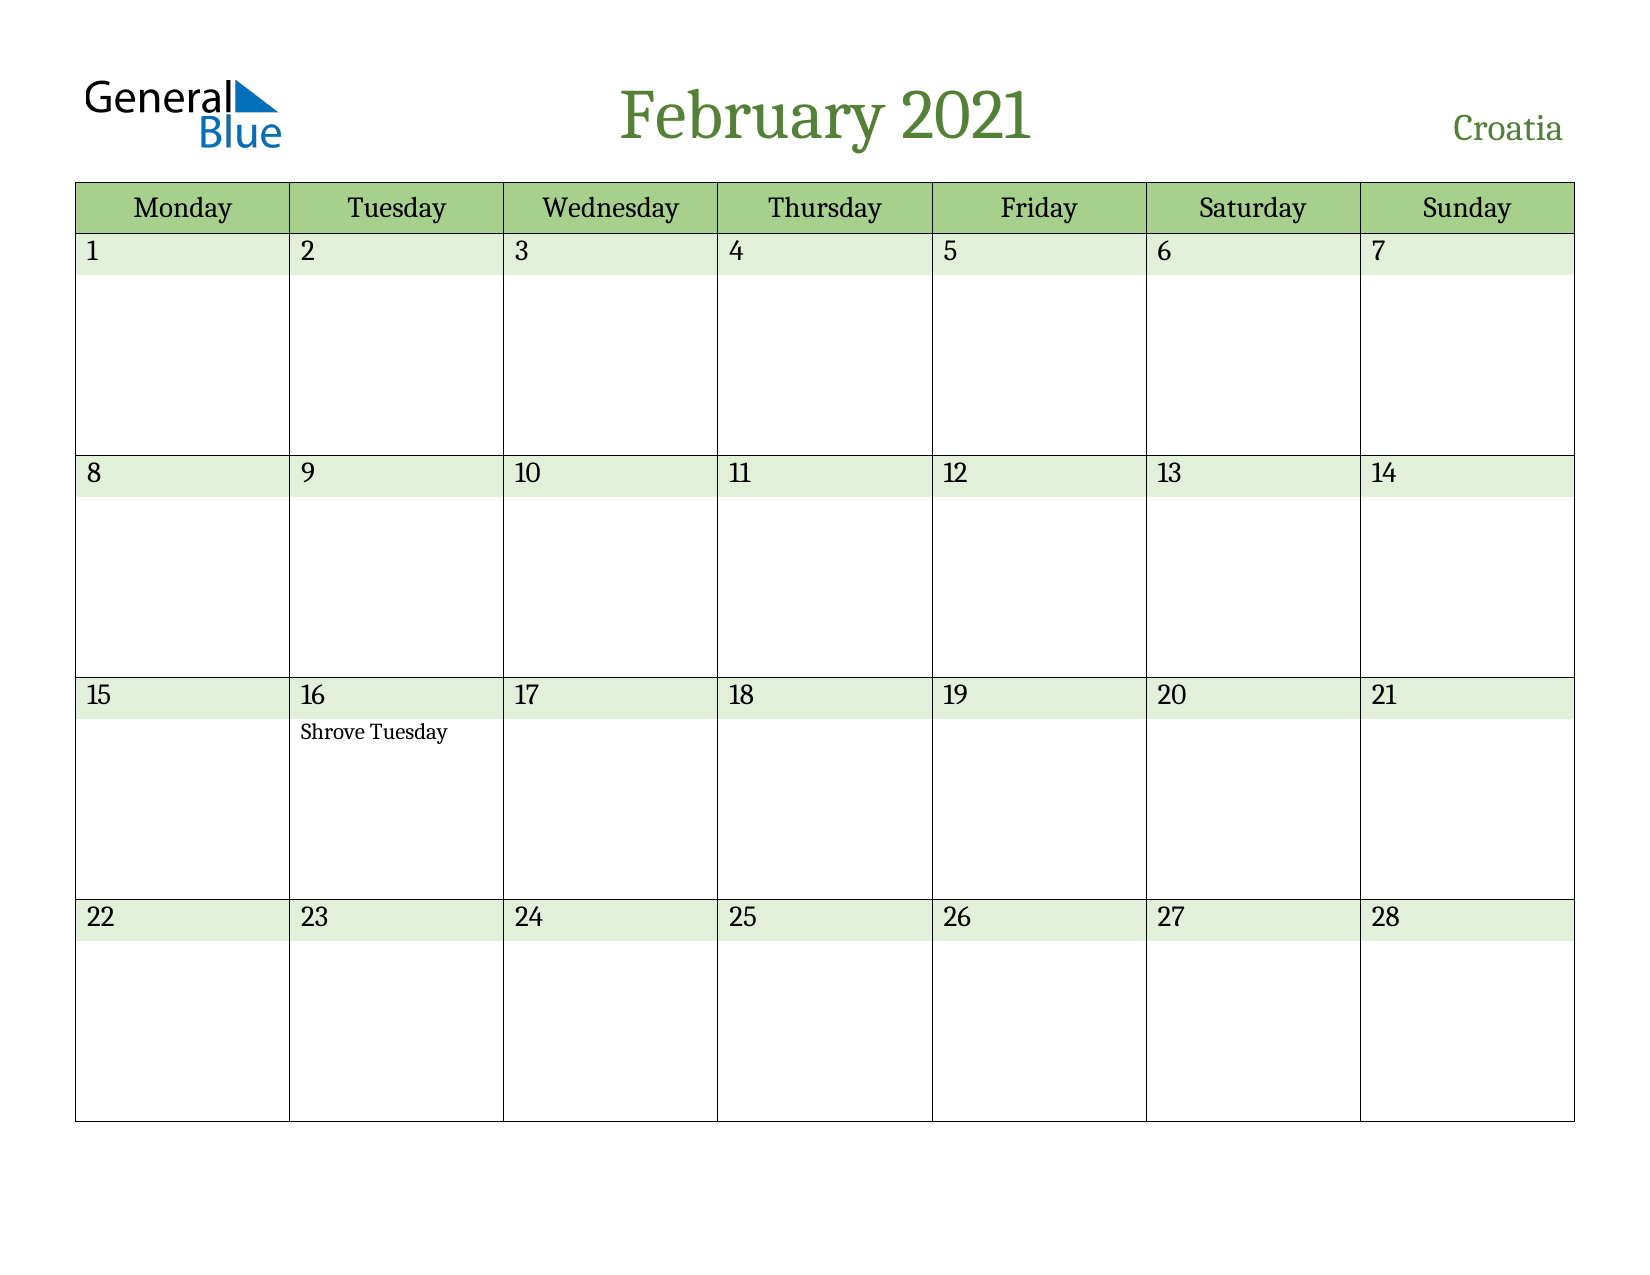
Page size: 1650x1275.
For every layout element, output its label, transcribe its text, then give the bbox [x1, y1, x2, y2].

table_cell Shrove Tuesday [290, 719, 503, 899]
table_cell [718, 275, 932, 455]
table_cell [504, 941, 717, 1121]
table_cell 3 [504, 234, 717, 275]
table_cell 8 [76, 456, 289, 497]
table_cell Sunday [1361, 183, 1574, 233]
table_cell [1361, 719, 1574, 899]
table_cell Tuesday [290, 183, 503, 233]
table_cell 9 [290, 456, 503, 497]
table_cell Friday [933, 183, 1146, 233]
table_cell [504, 719, 717, 899]
table_cell 21 [1361, 678, 1574, 719]
table_cell 7 [1361, 234, 1574, 275]
table_cell 22 [76, 900, 289, 941]
table_cell [1147, 941, 1360, 1121]
table_cell 15 [76, 678, 289, 719]
table_cell [76, 275, 289, 455]
table_cell 1 [76, 234, 289, 275]
table_cell [76, 941, 289, 1121]
table_cell 2 [290, 234, 503, 275]
table_cell [290, 941, 503, 1121]
table_cell [1147, 497, 1360, 677]
table_cell [1147, 275, 1360, 455]
table_cell [76, 719, 289, 899]
table_cell 17 [504, 678, 717, 719]
table_cell 19 [933, 678, 1146, 719]
table_cell 16 [290, 678, 503, 719]
table_cell [76, 497, 289, 677]
table_cell [718, 941, 932, 1121]
table_cell 14 [1361, 456, 1574, 497]
table_cell [504, 275, 717, 455]
table_cell Wednesday [504, 183, 717, 233]
table_cell [290, 497, 503, 677]
table_cell 12 [933, 456, 1146, 497]
table_cell [933, 497, 1146, 677]
table_cell [1361, 497, 1574, 677]
table_cell 28 [1361, 900, 1574, 941]
table_cell Thursday [718, 183, 932, 233]
table_cell [933, 941, 1146, 1121]
table_cell [1361, 275, 1574, 455]
table_cell 4 [718, 234, 932, 275]
table_cell 26 [933, 900, 1146, 941]
table_cell 10 [504, 456, 717, 497]
table_cell 11 [718, 456, 932, 497]
picture [86, 80, 281, 148]
table_cell [1361, 941, 1574, 1121]
table_cell 20 [1147, 678, 1360, 719]
table_cell 6 [1147, 234, 1360, 275]
table_cell Saturday [1147, 183, 1360, 233]
table_cell 18 [718, 678, 932, 719]
table_cell [933, 719, 1146, 899]
table_cell 13 [1147, 456, 1360, 497]
table_cell [933, 275, 1146, 455]
table_cell Monday [76, 183, 289, 233]
table_cell 25 [718, 900, 932, 941]
table_cell 27 [1147, 900, 1360, 941]
table_cell [718, 497, 932, 677]
table_header [76, 75, 503, 182]
table_cell [290, 275, 503, 455]
table_header February 2021 [504, 75, 1146, 182]
table_cell [504, 497, 717, 677]
table_cell 5 [933, 234, 1146, 275]
table_header Croatia [1146, 75, 1574, 182]
table_cell [718, 719, 932, 899]
table_cell [1147, 719, 1360, 899]
table_cell 24 [504, 900, 717, 941]
table_cell 23 [290, 900, 503, 941]
